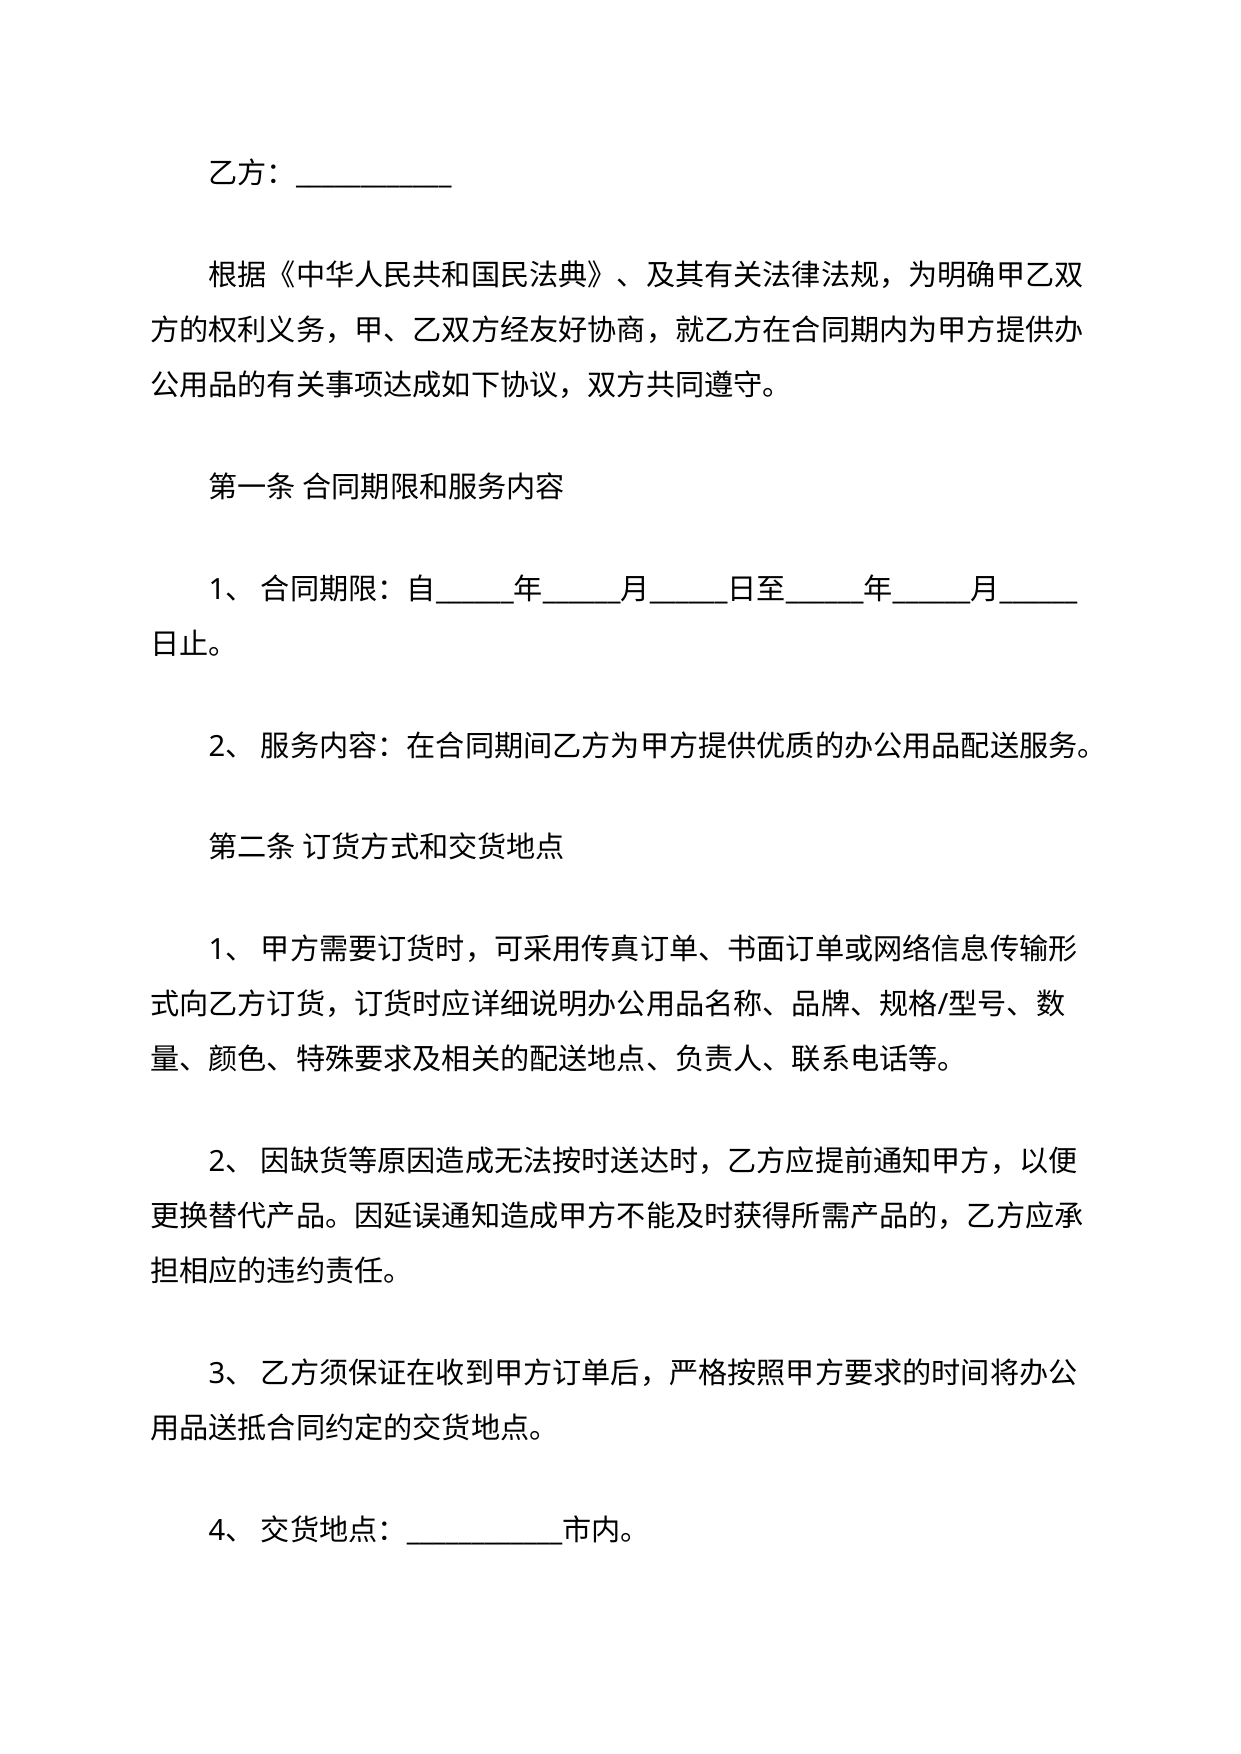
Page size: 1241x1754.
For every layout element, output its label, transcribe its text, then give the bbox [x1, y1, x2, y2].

text 2、 服务内容：在合同期间乙方为甲方提供优质的办公用品配送服务。 [150, 722, 1090, 764]
text 3、 乙方须保证在收到甲方订单后，严格按照甲方要求的时间将办公用品送抵合同约定的交货地点。 [150, 1349, 1090, 1447]
text 1、 甲方需要订货时，可采用传真订单、书面订单或网络信息传输形式向乙方订货，订货时应详细说明办公用品名称、品牌、规格/型号、数量、颜色、特殊要求及相关的配送地点、负责人、联系电话等。 [150, 926, 1090, 1078]
text 根据《中华人民共和国民法典》、及其有关法律法规，为明确甲乙双方的权利义务，甲、乙双方经友好协商，就乙方在合同期内为甲方提供办公用品的有关事项达成如下协议，双方共同遵守。 [150, 252, 1090, 404]
text 4、 交货地点：____________市内。 [150, 1506, 1090, 1548]
text 1、 合同期限：自______年______月______日至______年______月______日止。 [150, 565, 1090, 663]
text 2、 因缺货等原因造成无法按时送达时，乙方应提前通知甲方，以便更换替代产品。因延误通知造成甲方不能及时获得所需产品的，乙方应承担相应的违约责任。 [150, 1138, 1090, 1290]
text 第二条 订货方式和交货地点 [150, 824, 1090, 866]
text 第一条 合同期限和服务内容 [150, 463, 1090, 506]
text 乙方：____________ [150, 150, 1090, 192]
